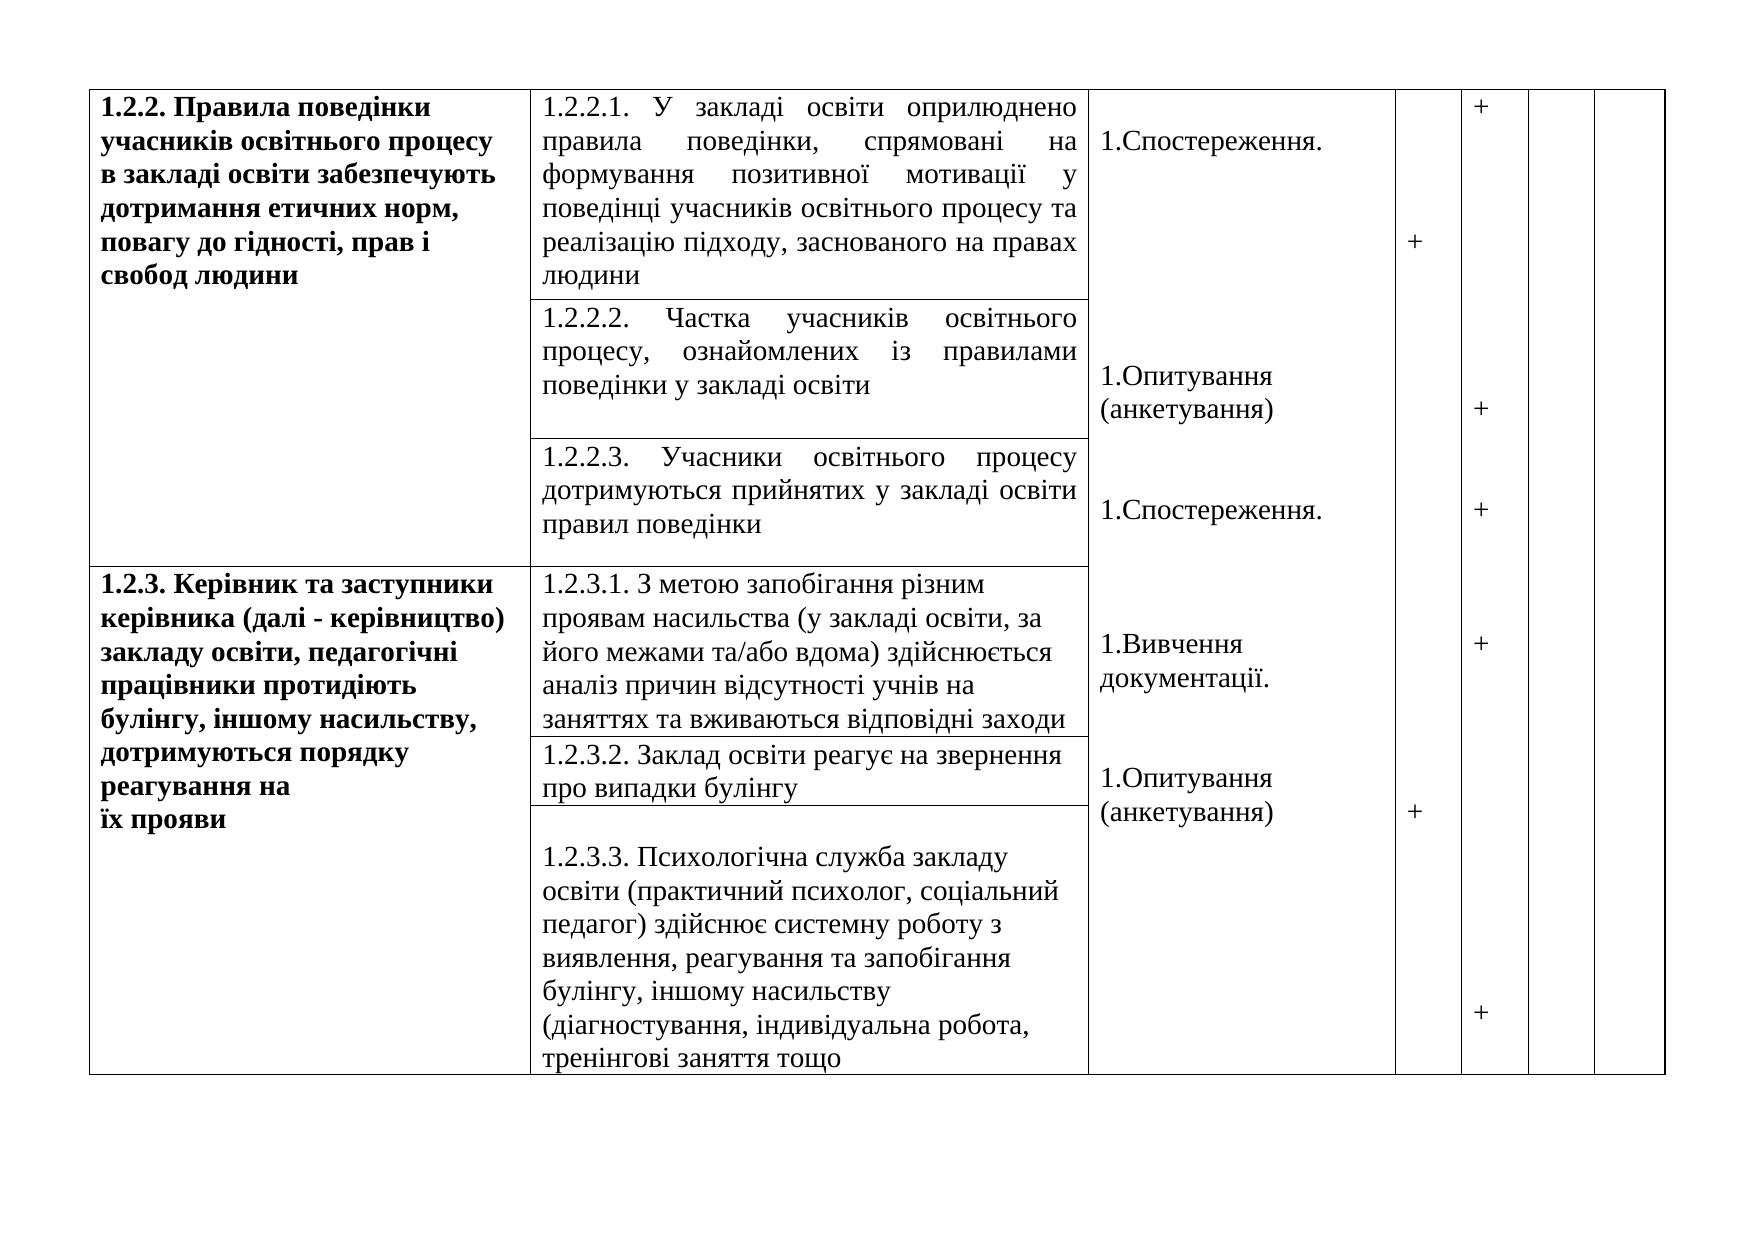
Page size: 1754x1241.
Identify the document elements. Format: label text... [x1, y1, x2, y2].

table_cell 1.2.3.2. Заклад освіти реагує на звернення про випадки булінгу [531, 737, 1088, 804]
table_cell 1.2.2.3. Учасники освітнього процесу дотримуються прийнятих у закладі освіти правил поведінки [531, 439, 1088, 566]
table_cell 1.2.2.1. У закладі освіти оприлюднено правила поведінки, спрямовані на формування позитивної мотивації у поведінці учасників освітнього процесу та реалізацію підходу, заснованого на правах людини [531, 90, 1088, 299]
table_cell 1.2.2.2. Частка учасників освітнього процесу, ознайомлених із правилами поведінки у закладі освіти [531, 300, 1088, 438]
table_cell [531, 806, 1088, 1074]
table_cell 1.2.3. Керівник та заступники керівника (далі - керівництво) закладу освіти, педагогічні працівники протидіють булінгу, іншому насильству, дотримуються порядку реагування на їх прояви [90, 567, 530, 1074]
table_cell 1.2.3.1. З метою запобігання різним проявам насильства (у закладі освіти, за його межами та/або вдома) здійснюється аналіз причин відсутності учнів на заняттях та вживаються відповідні заходи [531, 567, 1088, 736]
table_cell 1.2.2. Правила поведінки учасників освітнього процесу в закладі освіти забезпечують дотримання етичних норм, повагу до гідності, прав і свобод людини [90, 90, 530, 566]
